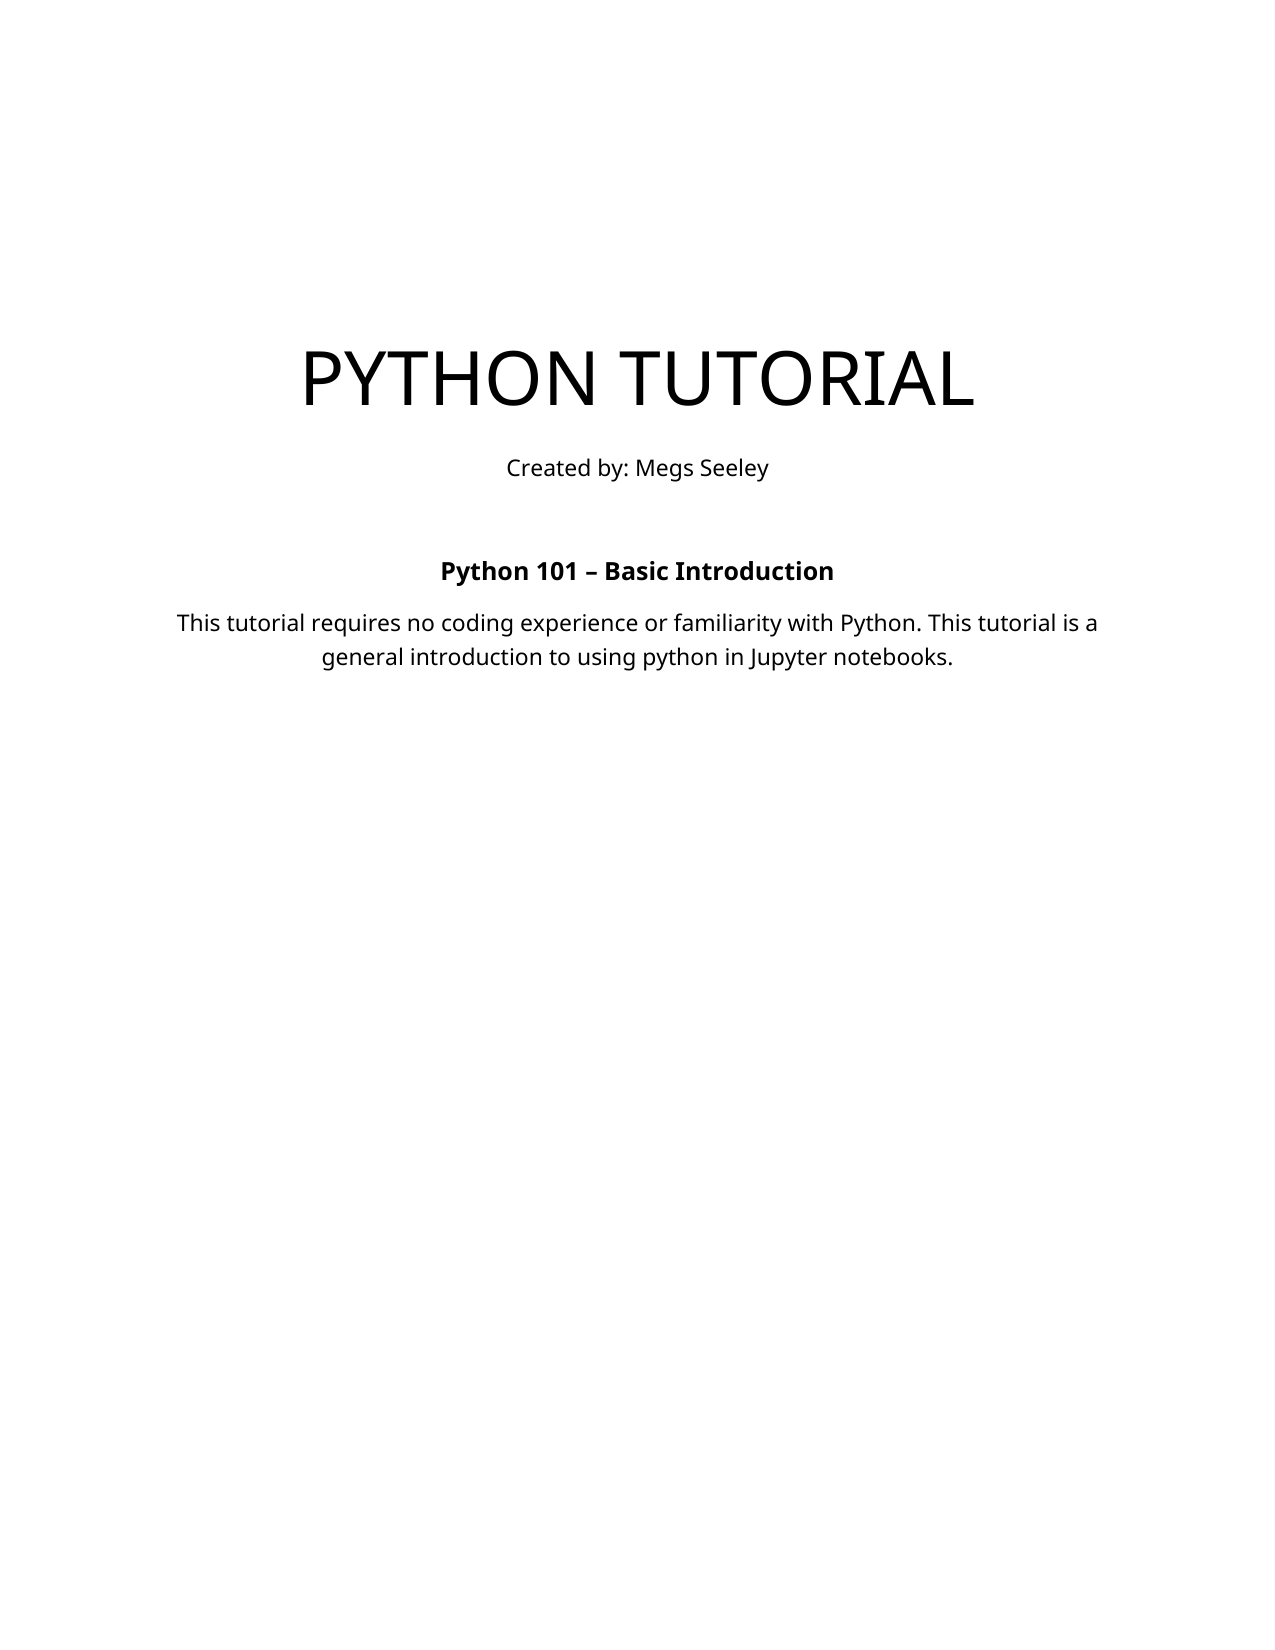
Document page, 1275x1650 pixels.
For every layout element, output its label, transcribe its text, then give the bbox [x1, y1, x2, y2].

text Python 101 – Basic Introduction [150, 553, 1125, 587]
text This tutorial requires no coding experience or familiarity with Python. This tutorial is a general introduction to using python in Jupyter notebooks. [150, 607, 1125, 672]
text Created by: Megs Seeley [150, 452, 1125, 484]
text PYTHON TUTORIAL [150, 325, 1125, 428]
